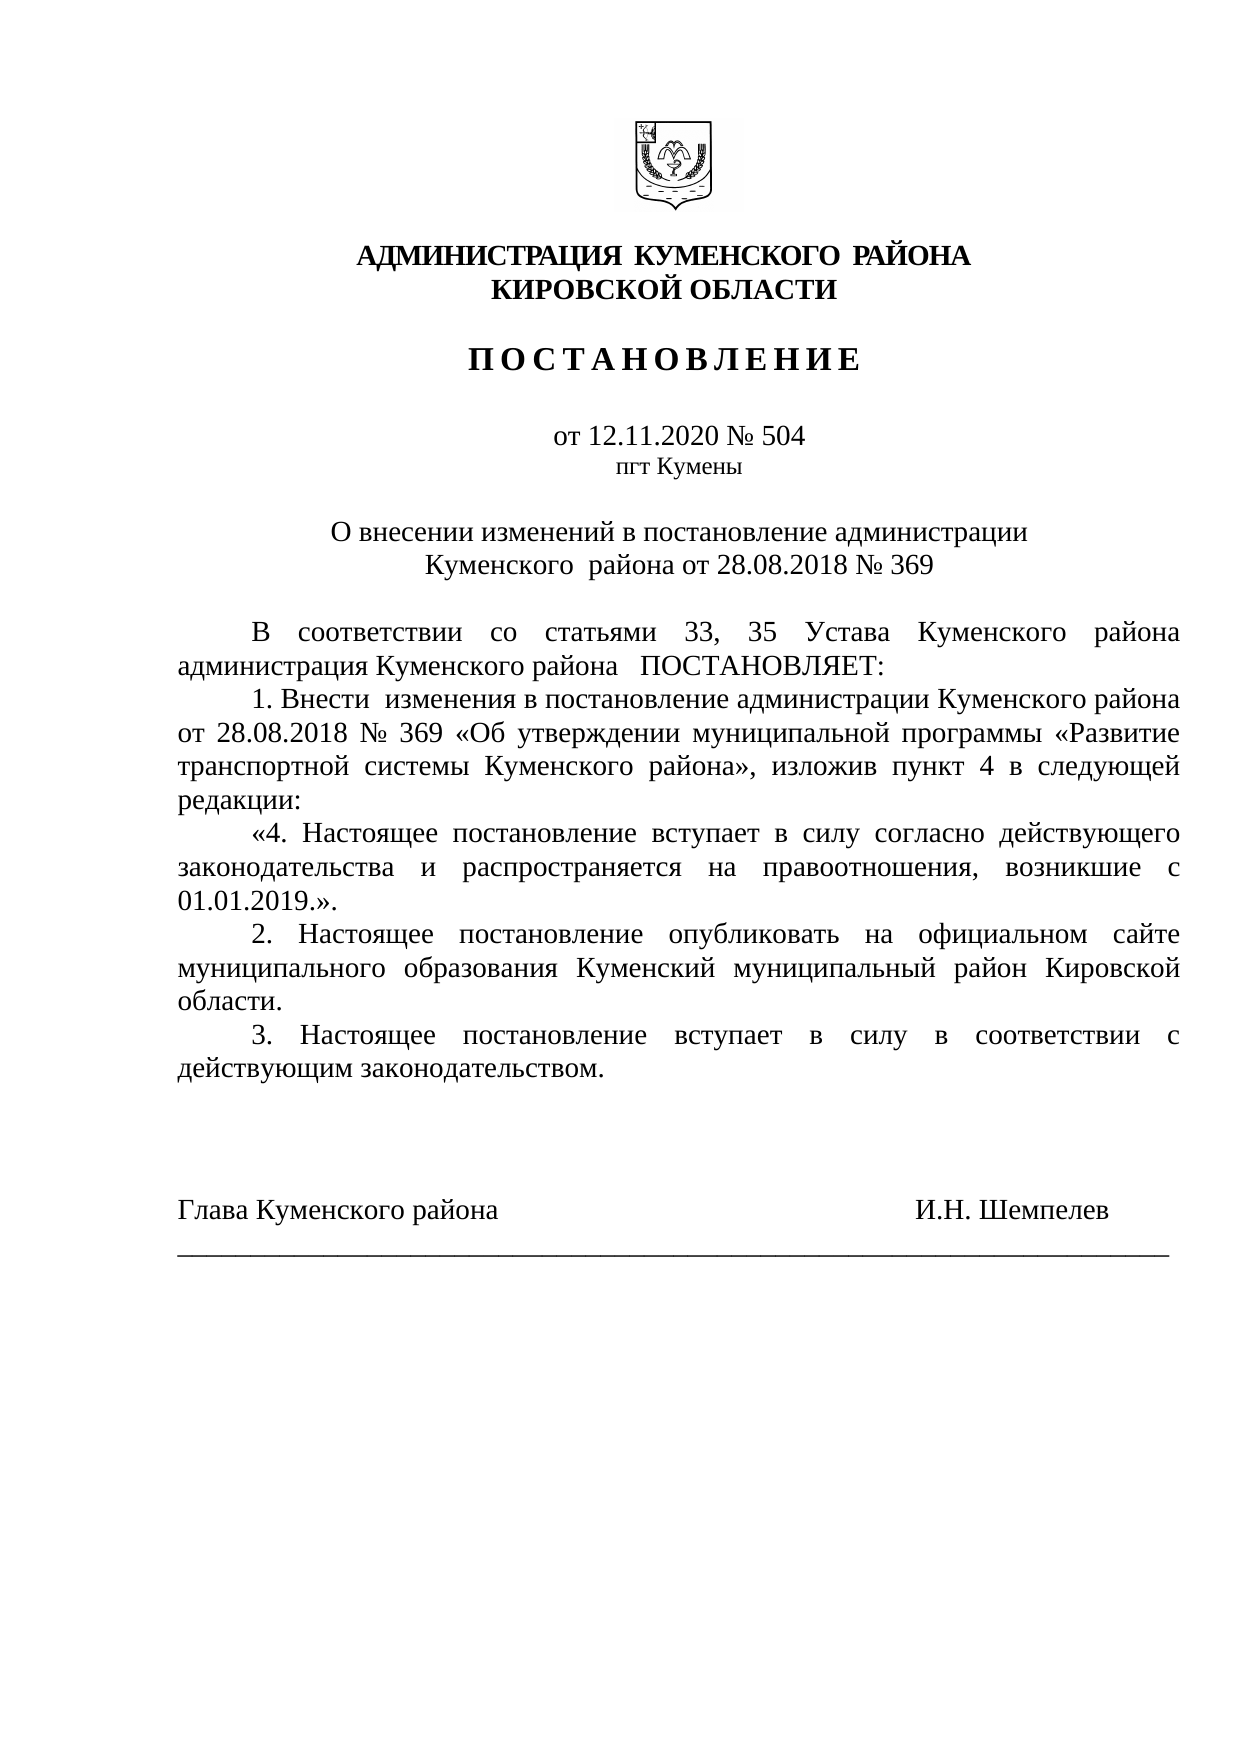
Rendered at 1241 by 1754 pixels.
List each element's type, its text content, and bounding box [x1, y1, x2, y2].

text ____________________________________________________________________ [177, 1226, 1181, 1259]
text Куменского района от 28.08.2018 № 369 [177, 547, 1181, 581]
text пгт Кумены [177, 451, 1181, 480]
text 1. Внести изменения в постановление администрации Куменского района от 28.08.2018 № 369 «Об утверждении муниципальной программы «Развитие транспортной системы Куменского района», изложив пункт 4 в следующей редакции: [177, 681, 1181, 816]
text 2. Настоящее постановление опубликовать на официальном сайте муниципального образования Куменский муниципальный район Кировской области. [177, 916, 1181, 1017]
text Глава Куменского района И.Н. Шемпелев [177, 1192, 1181, 1226]
text В соответствии со статьями 33, 35 Устава Куменского района администрация Куменского района ПОСТАНОВЛЯЕТ: [177, 614, 1181, 681]
text от 12.11.2020 № 504 [177, 418, 1181, 451]
text О внесении изменений в постановление администрации [177, 514, 1181, 547]
text 3. Настоящее постановление вступает в силу в соответствии с действующим законодательством. [177, 1017, 1181, 1084]
text «4. Настоящее постановление вступает в силу согласно действующего законодательства и распространяется на правоотношения, возникшие с 01.01.2019.». [177, 816, 1181, 916]
